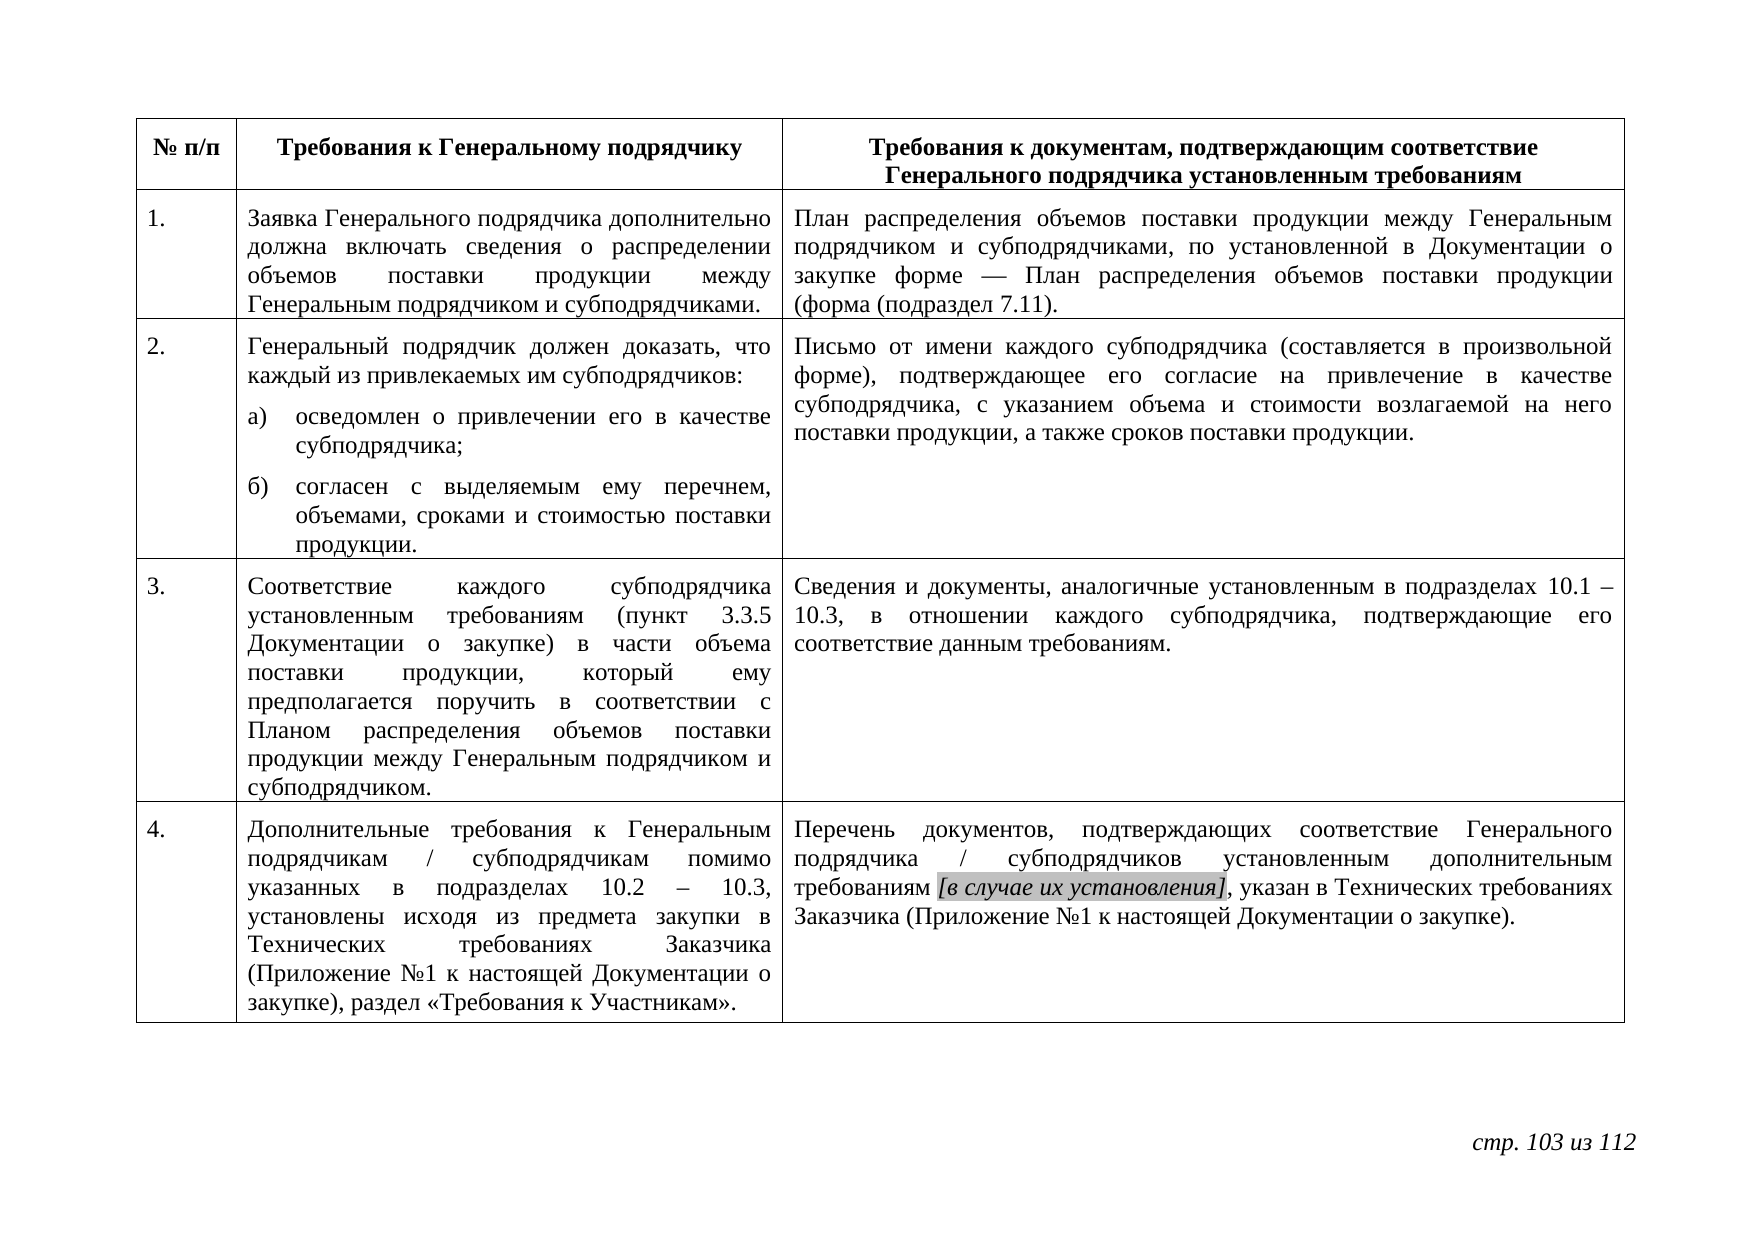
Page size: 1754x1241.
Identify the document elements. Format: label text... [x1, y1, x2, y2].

table_header № п/п [137, 119, 236, 189]
table_cell [137, 319, 236, 557]
table_cell Генеральный подрядчик должен доказать, что каждый из привлекаемых им субподрядчиков: осведомлен о привлечении его в качестве субподрядчика; согласен с выделяемым ему перечнем, объемами, сроками и стоимостью поставки продукции. [237, 319, 782, 557]
table_cell [137, 190, 236, 318]
table_header Требования к Генеральному подрядчику [237, 119, 782, 189]
table_cell Соответствие каждого субподрядчика установленным требованиям (пункт 3.3.5 Документации о закупке) в части объема поставки продукции, который ему предполагается поручить в соответствии с Планом распределения объемов поставки продукции между Генеральным подрядчиком и субподрядчиком. [237, 559, 782, 801]
table_cell Заявка Генерального подрядчика дополнительно должна включать сведения о распределении объемов поставки продукции между Генеральным подрядчиком и субподрядчиками. [237, 190, 782, 318]
table_cell Сведения и документы, аналогичные установленным в подразделах 10.1 – 10.3, в отношении каждого субподрядчика, подтверждающие его соответствие данным требованиям. [783, 559, 1624, 801]
table_cell Письмо от имени каждого субподрядчика (составляется в произвольной форме), подтверждающее его согласие на привлечение в качестве субподрядчика, с указанием объема и стоимости возлагаемой на него поставки продукции, а также сроков поставки продукции. [783, 319, 1624, 557]
table_cell Перечень документов, подтверждающих соответствие Генерального подрядчика / субподрядчиков установленным дополнительным требованиям [в случае их установления], указан в Технических требованиях Заказчика (Приложение №1 к настоящей Документации о закупке). [783, 802, 1624, 1022]
table_cell План распределения объемов поставки продукции между Генеральным подрядчиком и субподрядчиками, по установленной в Документации о закупке форме — План распределения объемов поставки продукции (форма 11) (подраздел 7.11). [783, 190, 1624, 318]
table_header Требования к документам, подтверждающим соответствие Генерального подрядчика установленным требованиям [783, 119, 1624, 189]
table_cell Дополнительные требования к Генеральным подрядчикам / субподрядчикам помимо указанных в подразделах 10.2 – 10.3, установлены исходя из предмета закупки в Технических требованиях Заказчика (Приложение №1 к настоящей Документации о закупке), раздел «Требования к Участникам». [237, 802, 782, 1022]
table_cell [137, 802, 236, 1022]
table_cell [137, 559, 236, 801]
